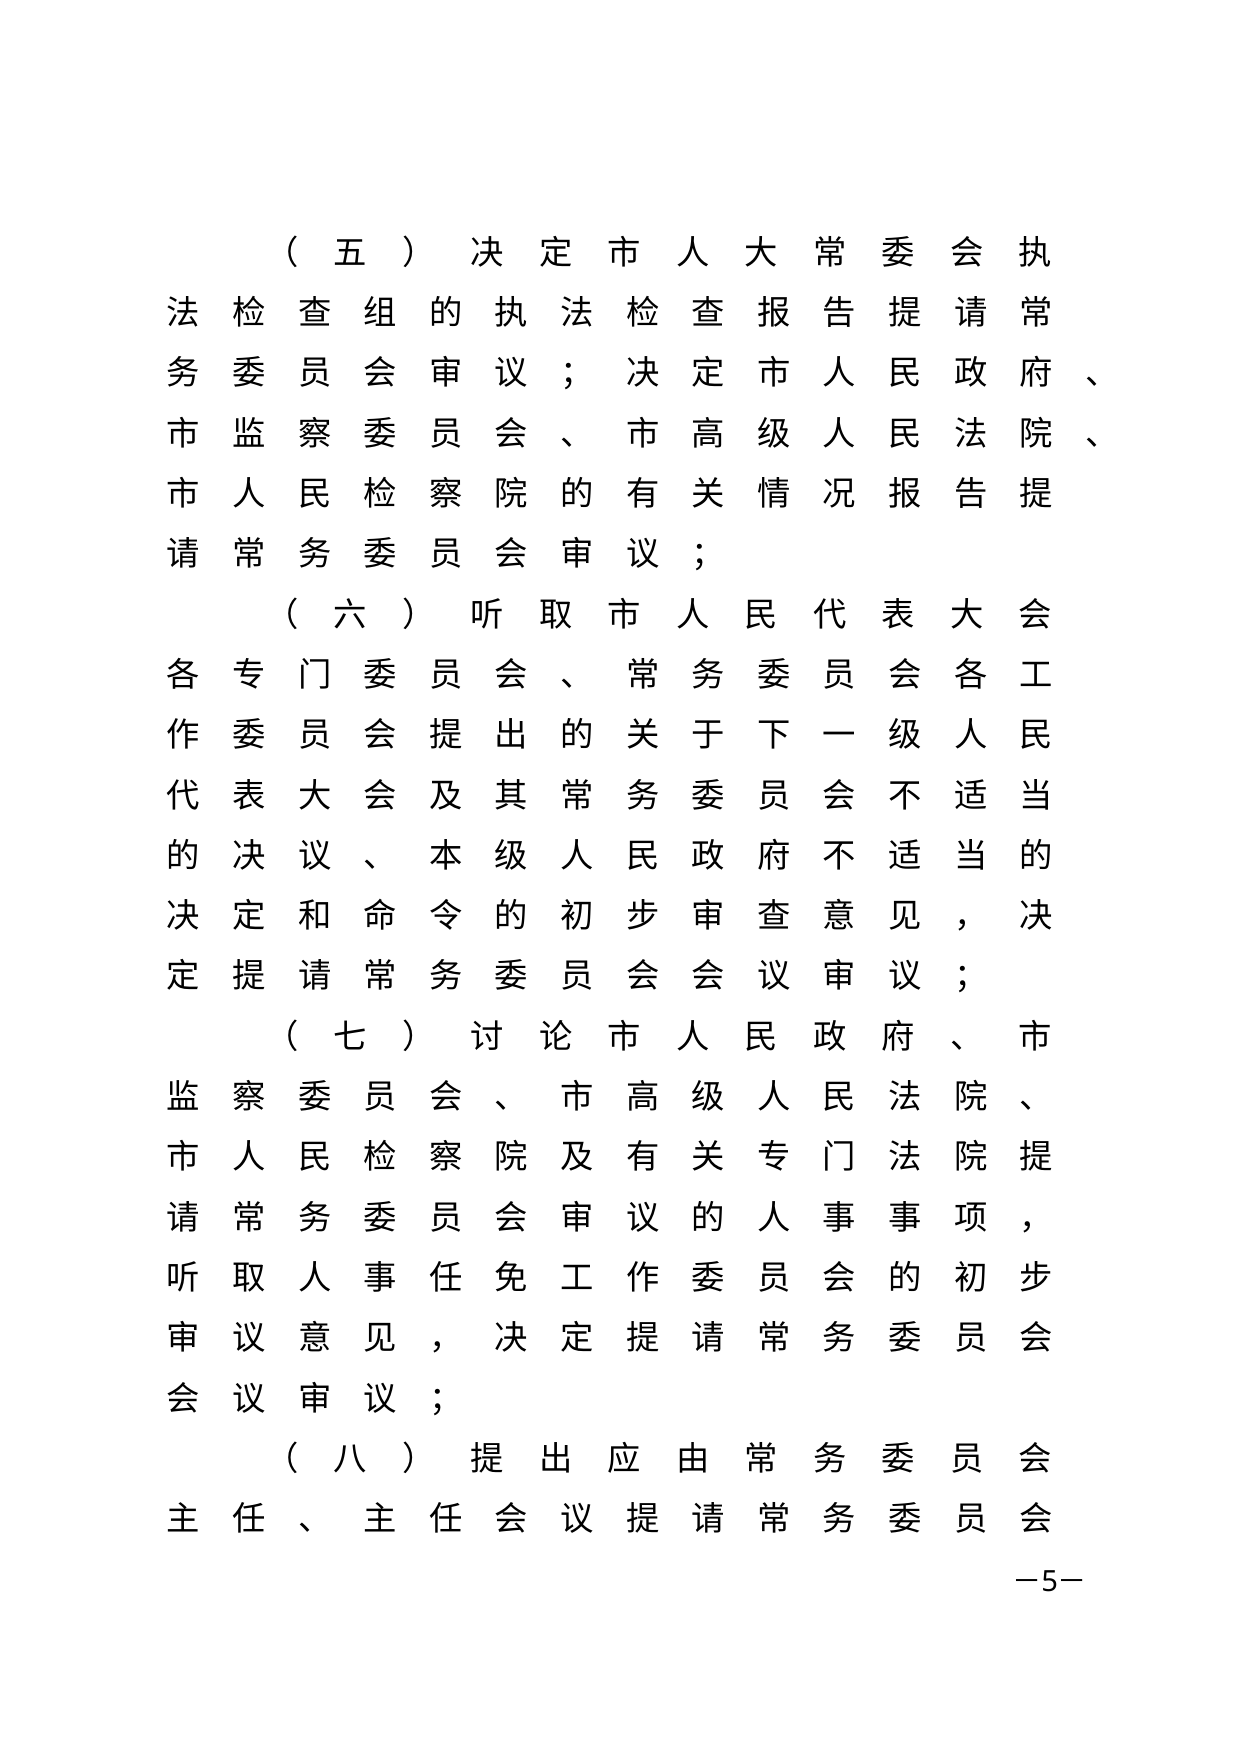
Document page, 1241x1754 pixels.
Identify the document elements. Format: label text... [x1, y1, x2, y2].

text （八）提出应由常务委员会主任、主任会议提请常务委员会审议的人事事项； [167, 1426, 1085, 1546]
text （七）讨论市人民政府、市监察委员会、市高级人民法院、市人民检察院及有关专门法院提请常务委员会审议的人事事项，听取人事任免工作委员会的初步审议意见，决定提请常务委员会会议审议； [167, 1003, 1085, 1426]
text （六）听取市人民代表大会各专门委员会、常务委员会各工作委员会提出的关于下一级人民代表大会及其常务委员会不适当的决议、本级人民政府不适当的决定和命令的初步审查意见，决定提请常务委员会会议审议； [167, 581, 1085, 1003]
text （五）决定市人大常委会执法检查组的执法检查报告提请常务委员会审议；决定市人民政府、市监察委员会、市高级人民法院、市人民检察院的有关情况报告提请常务委员会审议； [167, 219, 1085, 581]
